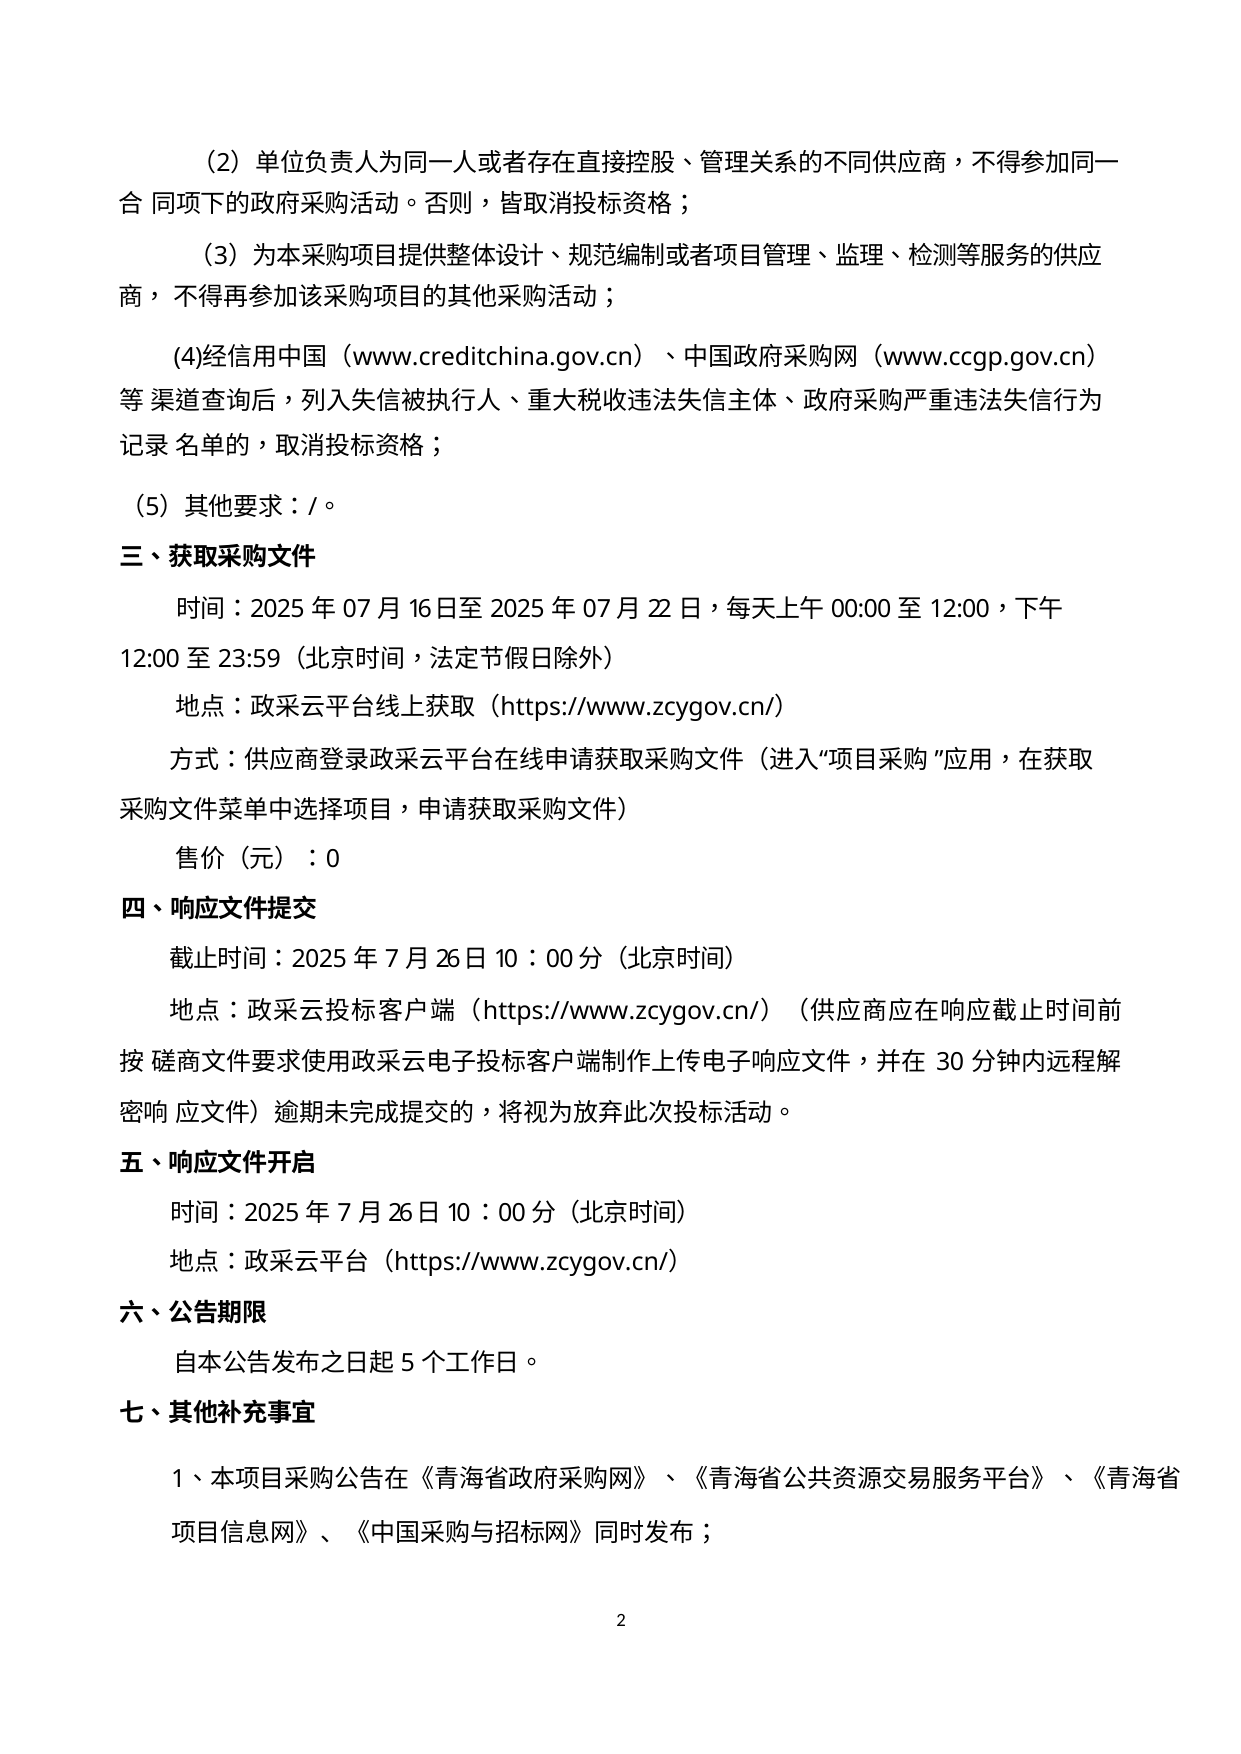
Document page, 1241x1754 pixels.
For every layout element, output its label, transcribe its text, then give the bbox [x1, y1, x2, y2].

text （5）其他要求：/。 [120, 491, 1196, 522]
text 自本公告发布之日起 5 个工作日。 [173, 1347, 1196, 1378]
text 四、响应文件提交 [121, 893, 1196, 924]
text 地点：政采云平台（https://www.zcygov.cn/） [169, 1247, 1196, 1277]
text (4)经信用中国（www.creditchina.gov.cn）、中国政府采购网（www.ccgp.gov.cn）等 渠道查询后，列入失信被执行人、重大税收违法失信主体、政府采购严重违法失信行为记录 名单的，取消投标资格； [119, 339, 1122, 461]
text 地点：政采云平台线上获取（https://www.zcygov.cn/） [175, 692, 1196, 722]
text 售价（元）：0 [175, 843, 1196, 873]
text 方式：供应商登录政采云平台在线申请获取采购文件（进入“项目采购 ”应用，在获取 采购文件菜单中选择项目，申请获取采购文件） [119, 741, 1122, 826]
text 时间：2025 年 07 月16 日至 2025 年 07月 22 日，每天上午 00:00 至 12:00，下午 12:00 至 23:59（北京时间，法定节假日除外） [119, 590, 1122, 675]
text （3）为本采购项目提供整体设计、规范编制或者项目管理、监理、检测等服务的供应商， 不得再参加该采购项目的其他采购活动； [118, 238, 1122, 313]
text 时间：2025 年 7 月26 日10 ：00分（北京时间） [170, 1197, 1196, 1228]
text 截止时间：2025 年 7 月26 日10 ：00分（北京时间） [169, 943, 1196, 974]
text 地点：政采云投标客户端（https://www.zcygov.cn/）（供应商应在响应截止时间前按 磋商文件要求使用政采云电子投标客户端制作上传电子响应文件，并在 30 分钟内远程解密响 应文件）逾期未完成提交的，将视为放弃此次投标活动。 [119, 993, 1122, 1128]
text 七、其他补充事宜 [119, 1397, 1196, 1428]
text 六、公告期限 [119, 1297, 1196, 1327]
text 三、获取采购文件 [119, 540, 1196, 571]
text （2）单位负责人为同一人或者存在直接控股、管理关系的不同供应商，不得参加同一合 同项下的政府采购活动。否则，皆取消投标资格； [118, 142, 1122, 219]
text 1、本项目采购公告在《青海省政府采购网》、《青海省公共资源交易服务平台》、《青海省项目信息网》、《中国采购与招标网》同时发布； [171, 1458, 1196, 1549]
text 五、响应文件开启 [119, 1145, 1196, 1178]
